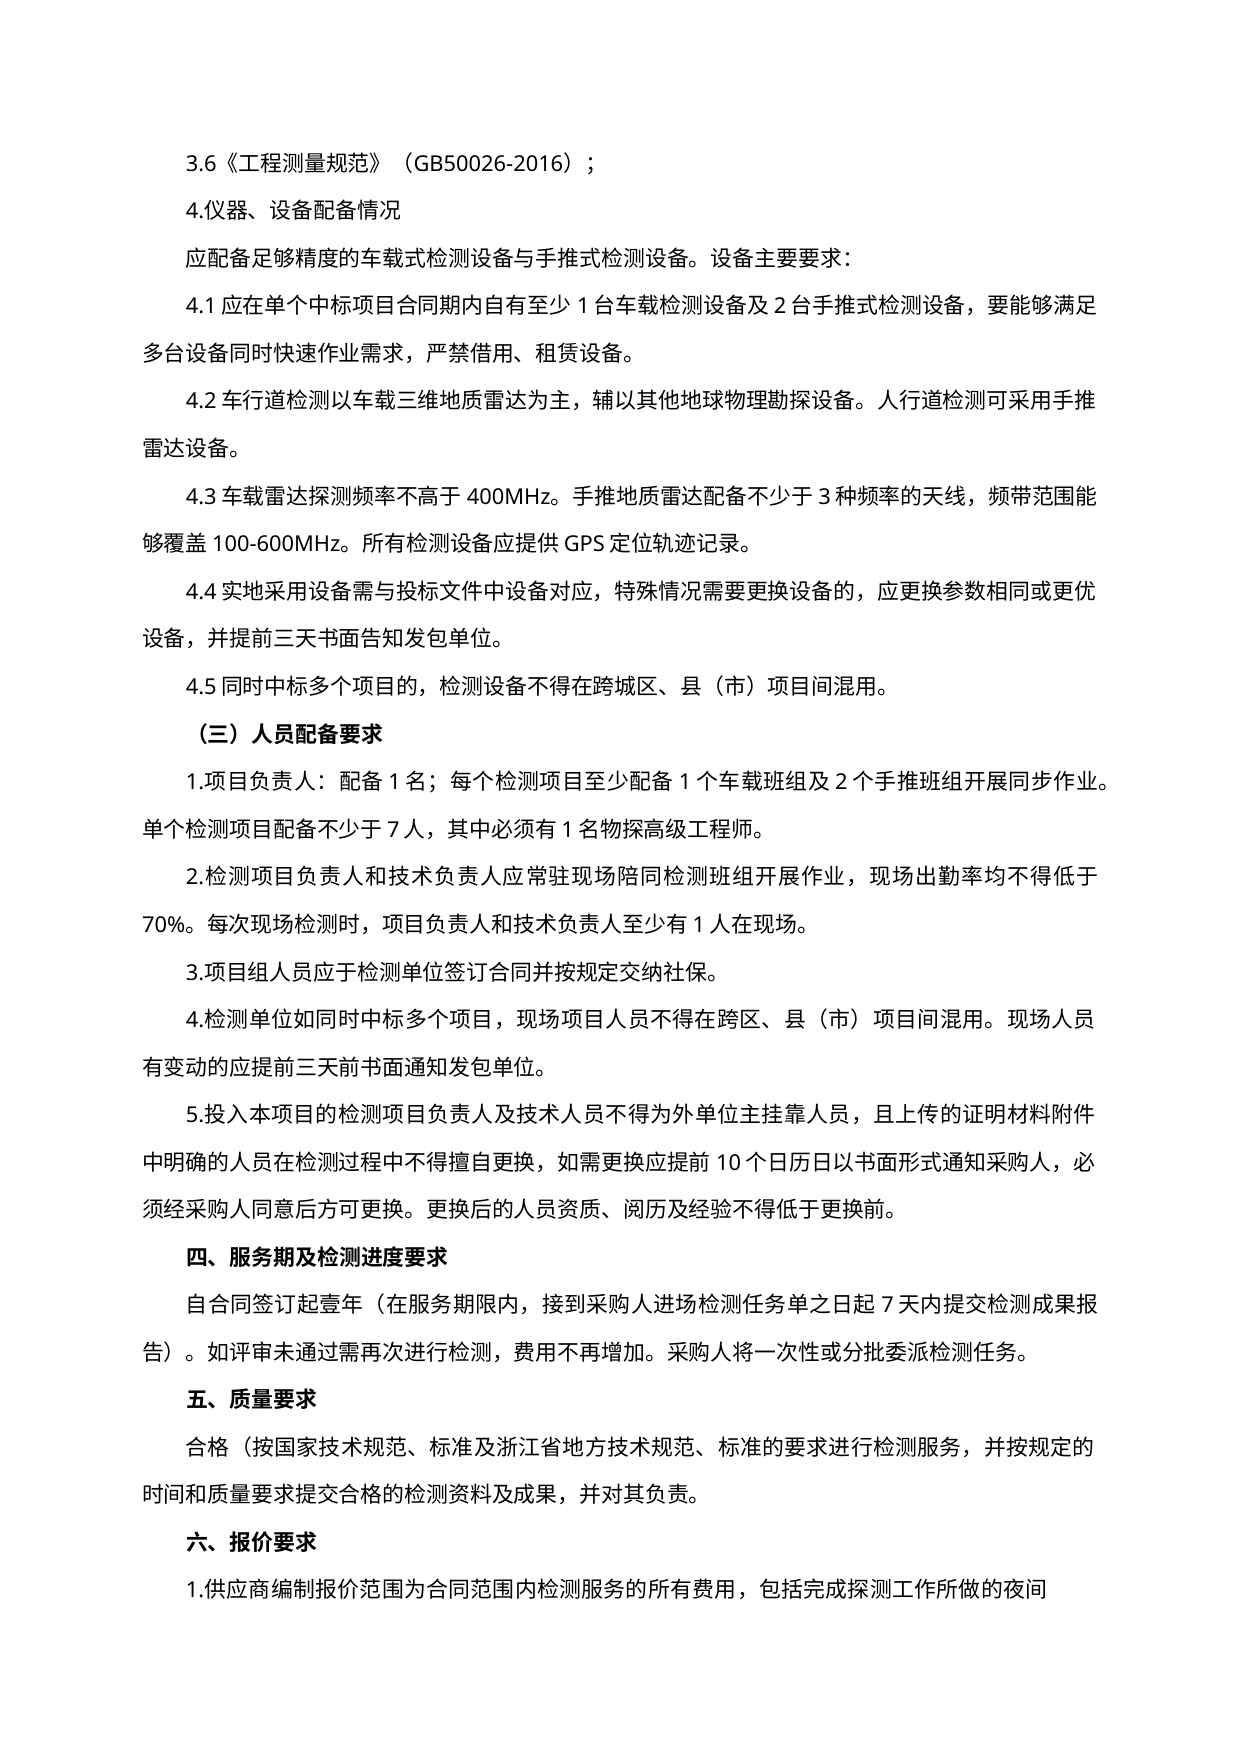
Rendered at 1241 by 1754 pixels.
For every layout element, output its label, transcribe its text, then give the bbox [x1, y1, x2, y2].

text 4.5同时中标多个项目的，检测设备不得在跨城区、县（市）项目间混用。 [142, 669, 1098, 701]
text 2.检测项目负责人和技术负责人应常驻现场陪同检测班组开展作业，现场出勤率均不得低于70%。每次现场检测时，项目负责人和技术负责人至少有1人在现场。 [142, 859, 1098, 939]
text 应配备足够精度的车载式检测设备与手推式检测设备。设备主要要求： [142, 241, 1098, 273]
text 3.6《工程测量规范》（GB50026-2016）； [142, 146, 1098, 177]
text （三）人员配备要求 [142, 717, 1098, 748]
text 4.4实地采用设备需与投标文件中设备对应，特殊情况需要更换设备的，应更换参数相同或更优设备，并提前三天书面告知发包单位。 [142, 574, 1098, 653]
text 合格（按国家技术规范、标准及浙江省地方技术规范、标准的要求进行检测服务，并按规定的时间和质量要求提交合格的检测资料及成果，并对其负责。 [142, 1430, 1098, 1509]
text 自合同签订起壹年（在服务期限内，接到采购人进场检测任务单之日起7天内提交检测成果报告）。如评审未通过需再次进行检测，费用不再增加。采购人将一次性或分批委派检测任务。 [142, 1287, 1098, 1367]
text 五、质量要求 [142, 1382, 1098, 1414]
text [142, 1572, 1049, 1604]
text 1.项目负责人：配备1名；每个检测项目至少配备1个车载班组及2个手推班组开展同步作业。单个检测项目配备不少于7人，其中必须有1名物探高级工程师。 [142, 764, 1098, 843]
text 5.投入本项目的检测项目负责人及技术人员不得为外单位主挂靠人员，且上传的证明材料附件中明确的人员在检测过程中不得擅自更换，如需更换应提前10个日历日以书面形式通知采购人，必须经采购人同意后方可更换。更换后的人员资质、阅历及经验不得低于更换前。 [142, 1097, 1096, 1224]
text 4.仪器、设备配备情况 [142, 193, 1098, 225]
text 4.检测单位如同时中标多个项目，现场项目人员不得在跨区、县（市）项目间混用。现场人员有变动的应提前三天前书面通知发包单位。 [142, 1002, 1098, 1081]
text 六、报价要求 [142, 1525, 1098, 1557]
text 4.1应在单个中标项目合同期内自有至少1台车载检测设备及2台手推式检测设备，要能够满足多台设备同时快速作业需求，严禁借用、租赁设备。 [142, 288, 1098, 368]
text 3.项目组人员应于检测单位签订合同并按规定交纳社保。 [142, 954, 1098, 986]
text 4.2车行道检测以车载三维地质雷达为主，辅以其他地球物理勘探设备。人行道检测可采用手推雷达设备。 [142, 383, 1098, 463]
text 四、服务期及检测进度要求 [142, 1240, 1098, 1272]
text 4.3车载雷达探测频率不高于400MHz。手推地质雷达配备不少于3种频率的天线，频带范围能够覆盖100-600MHz。所有检测设备应提供GPS定位轨迹记录。 [142, 479, 1098, 558]
